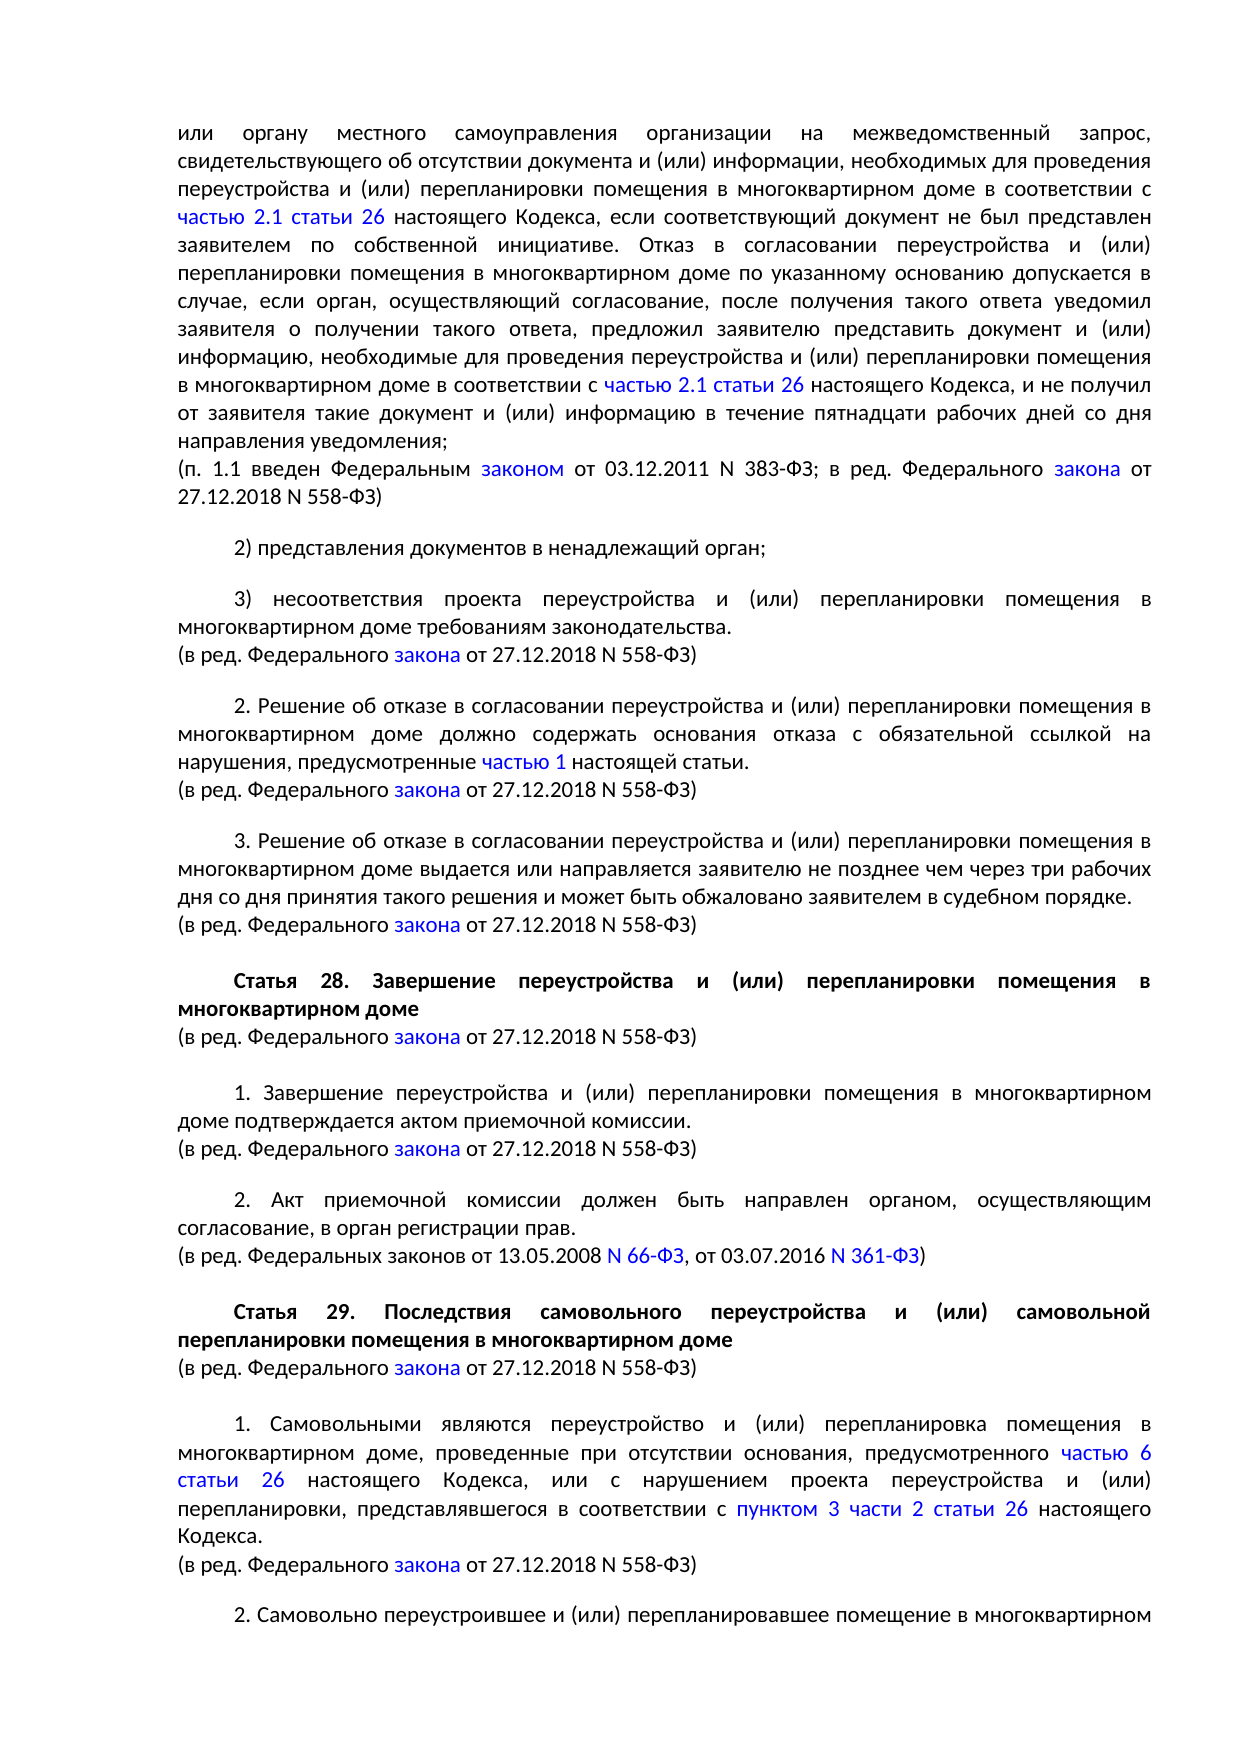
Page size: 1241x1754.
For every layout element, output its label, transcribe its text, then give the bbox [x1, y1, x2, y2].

text (в ред. Федерального закона от 27.12.2018 N 558-ФЗ) [177, 1022, 1152, 1050]
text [177, 1601, 1152, 1629]
text 2. Акт приемочной комиссии должен быть направлен органом, осуществляющим согласование, в орган регистрации прав. [177, 1185, 1152, 1241]
text (в ред. Федерального закона от 27.12.2018 N 558-ФЗ) [177, 640, 1152, 668]
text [177, 118, 1152, 454]
title Статья 29. Последствия самовольного переустройства и (или) самовольной перепланировки помещения в многоквартирном доме [177, 1297, 1152, 1353]
text (в ред. Федерального закона от 27.12.2018 N 558-ФЗ) [177, 775, 1152, 803]
text 2) представления документов в ненадлежащий орган; [177, 533, 1152, 561]
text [177, 1550, 1152, 1578]
text (в ред. Федерального закона от 27.12.2018 N 558-ФЗ) [177, 910, 1152, 938]
text 1. Завершение переустройства и (или) перепланировки помещения в многоквартирном доме подтверждается актом приемочной комиссии. [177, 1078, 1152, 1134]
text 3) несоответствия проекта переустройства и (или) перепланировки помещения в многоквартирном доме требованиям законодательства. [177, 584, 1152, 640]
title Статья 28. Завершение переустройства и (или) перепланировки помещения в многоквартирном доме [177, 966, 1152, 1022]
text (в ред. Федеральных законов от 13.05.2008 N 66-ФЗ, от 03.07.2016 N 361-ФЗ) [177, 1241, 1152, 1269]
text 1. Самовольными являются переустройство и (или) перепланировка помещения в многоквартирном доме, проведенные при отсутствии основания, предусмотренного частью 6 статьи 26 настоящего Кодекса, или с нарушением проекта переустройства и (или) перепланировки, представлявшегося в соответствии с пунктом 3 части 2 статьи 26 настоящего Кодекса. [177, 1409, 1152, 1550]
text (в ред. Федерального закона от 27.12.2018 N 558-ФЗ) [177, 1134, 1152, 1162]
text (п. 1.1 введен Федеральным законом от 03.12.2011 N 383-ФЗ; в ред. Федерального закона от 27.12.2018 N 558-ФЗ) [177, 454, 1152, 510]
text (в ред. Федерального закона от 27.12.2018 N 558-ФЗ) [177, 1353, 1152, 1382]
text 3. Решение об отказе в согласовании переустройства и (или) перепланировки помещения в многоквартирном доме выдается или направляется заявителю не позднее чем через три рабочих дня со дня принятия такого решения и может быть обжаловано заявителем в судебном порядке. [177, 826, 1152, 910]
text 2. Решение об отказе в согласовании переустройства и (или) перепланировки помещения в многоквартирном доме должно содержать основания отказа с обязательной ссылкой на нарушения, предусмотренные частью 1 настоящей статьи. [177, 691, 1152, 775]
